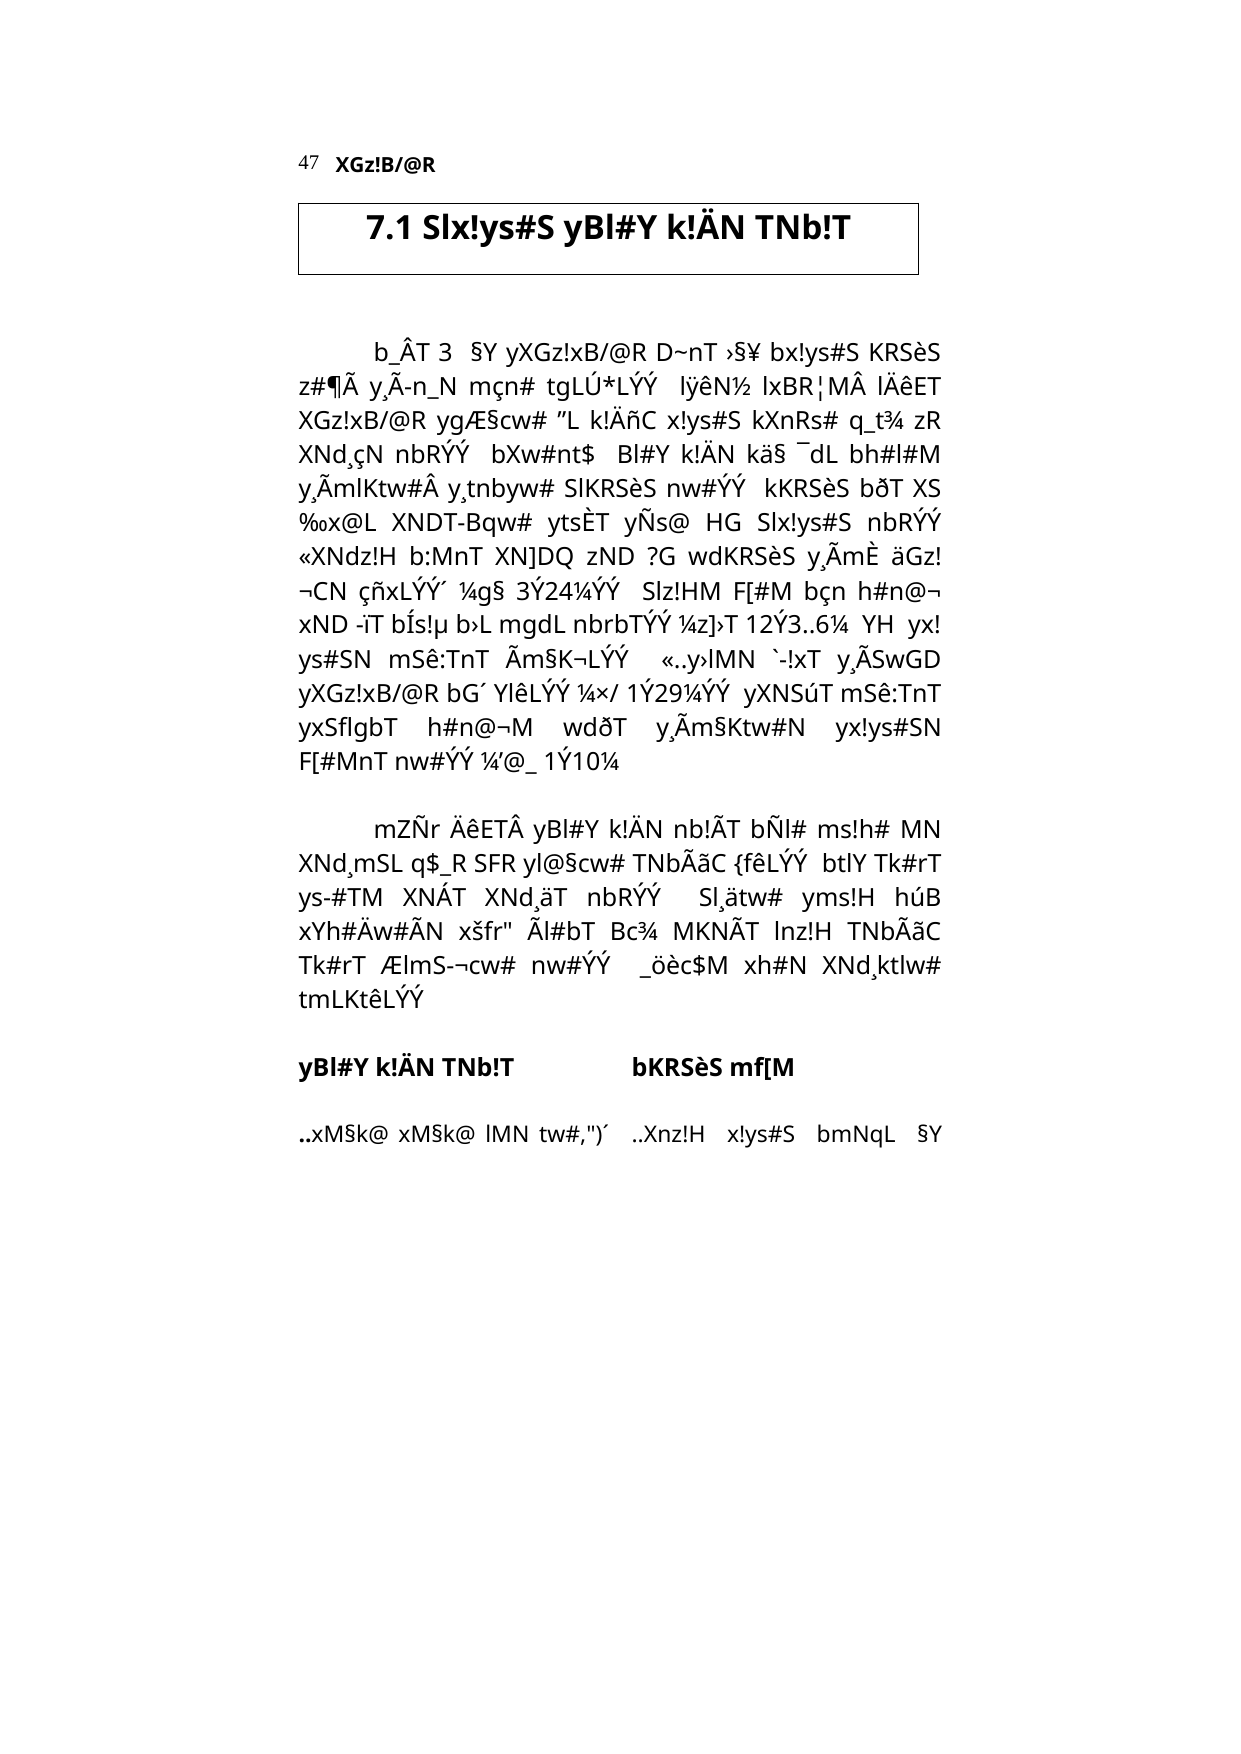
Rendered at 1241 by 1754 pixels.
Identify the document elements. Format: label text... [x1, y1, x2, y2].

table_header bKRSèS mf[M [620, 1050, 953, 1118]
text b_ÂT 3 §Y yXGz!xB/@R D~nT ›§¥ bx!ys#S KRSèS z#¶Ã y¸Ã-n_N mçn# tgLÚ*LÝÝ lÿêN½ lxBR¦MÂ lÄêET XGz!xB/@R ygÆ§cw# ”L k!ÄñC x!ys#S kXnRs# q_t¾ zR XNd¸çN nbRÝÝ bXw#nt$ Bl#Y k!ÄN kä§ ¯dL bh#l#M y¸ÃmlKtw#Â y¸tnbyw# SlKRSèS nw#ÝÝ kKRSèS bðT XS‰x@L XNDT-Bqw# ytsÈT yÑs@ HG Slx!ys#S nbRÝÝ «XNdz!H b:MnT XN]DQ zND ?G wdKRSèS y¸ÃmÈ äGz!¬CN çñxLÝÝ´ ¼g§ 3Ý24¼ÝÝ Slz!HM F[#M bçn h#n@¬ xND -ïT bÍs!µ b›L mgdL nbrbTÝÝ ¼z]›T 12Ý3..6¼ YH yx!ys#SN mSê:TnT Ãm§K¬LÝÝ «..y›lMN `-!xT y¸ÃSwGD yXGz!xB/@R bG´ YlêLÝÝ ¼×/ 1Ý29¼ÝÝ yXNSúT mSê:TnT yxSflgbT h#n@¬M wdðT y¸Ãm§Ktw#N yx!ys#SN F[#MnT nw#ÝÝ ¼’@_ 1Ý10¼ [298, 335, 942, 777]
table_header 7.1 Slx!ys#S yBl#Y k!ÄN TNb!T [299, 204, 918, 274]
table_header yBl#Y k!ÄN TNb!T [287, 1050, 620, 1118]
text mZÑr ÄêETÂ yBl#Y k!ÄN nb!ÃT bÑl# ms!h# MN XNd¸mSL q$_R SFR yl@§cw# TNbÃãC {fêLÝÝ btlY Tk#rT ys-#TM XNÁT XNd¸äT nbRÝÝ Sl¸ätw# yms!H húB xYh#Äw#ÃN xšfr" Ãl#bT Bc¾ MKNÃT lnz!H TNbÃãC Tk#rT ÆlmS-¬cw# nw#ÝÝ _öèc$M xh#N XNd¸ktlw# tmLKtêLÝÝ [298, 812, 942, 1016]
table_cell ..xM§k@ xM§k@ lMN tw#,")´ ¼mZ 22Ý1¼ [287, 1118, 620, 1149]
table_cell ..Xnz!H x!ys#S bmNqL §Y bêlbT g!z@ ytÂg‰cw# ”§T nb„ÝÝ [620, 1118, 953, 1149]
